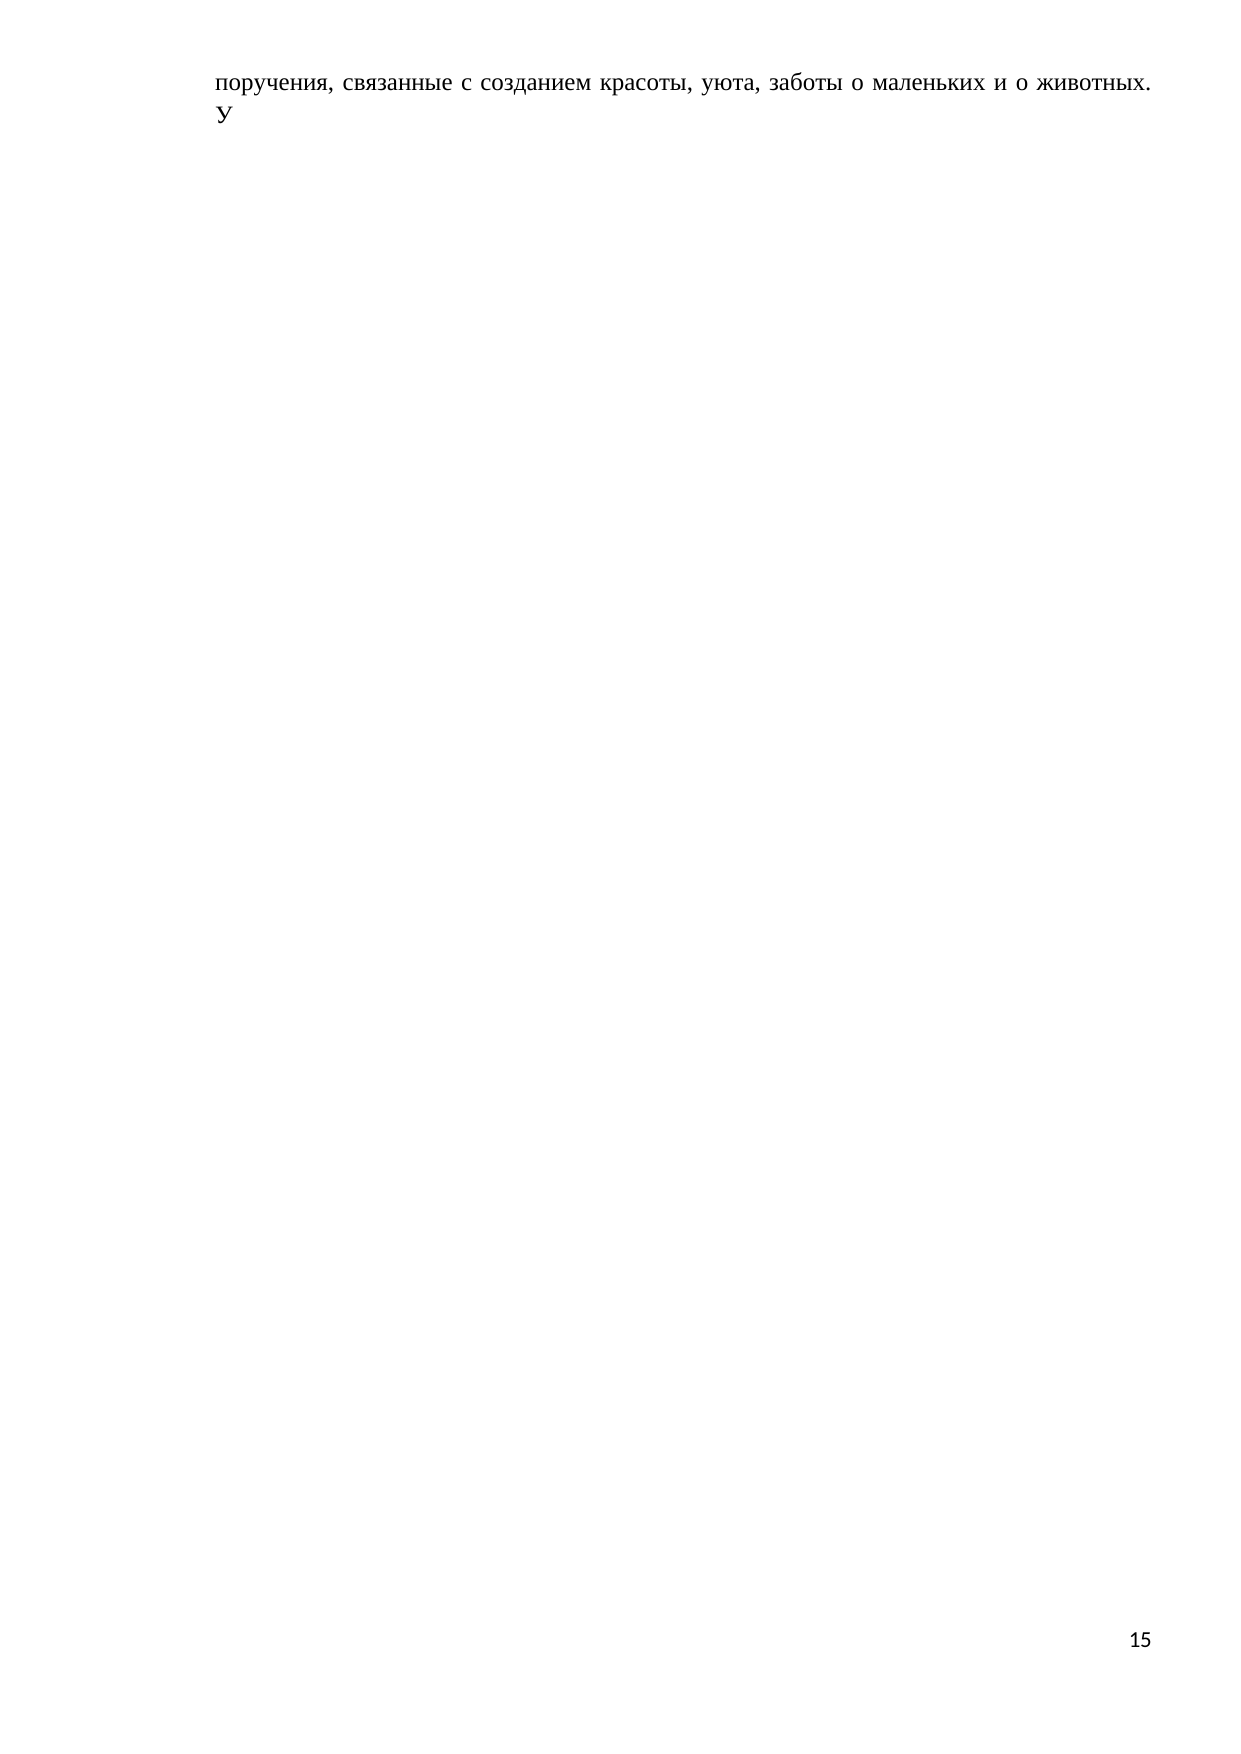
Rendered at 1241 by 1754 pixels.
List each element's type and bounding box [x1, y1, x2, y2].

text [215, 67, 1152, 128]
